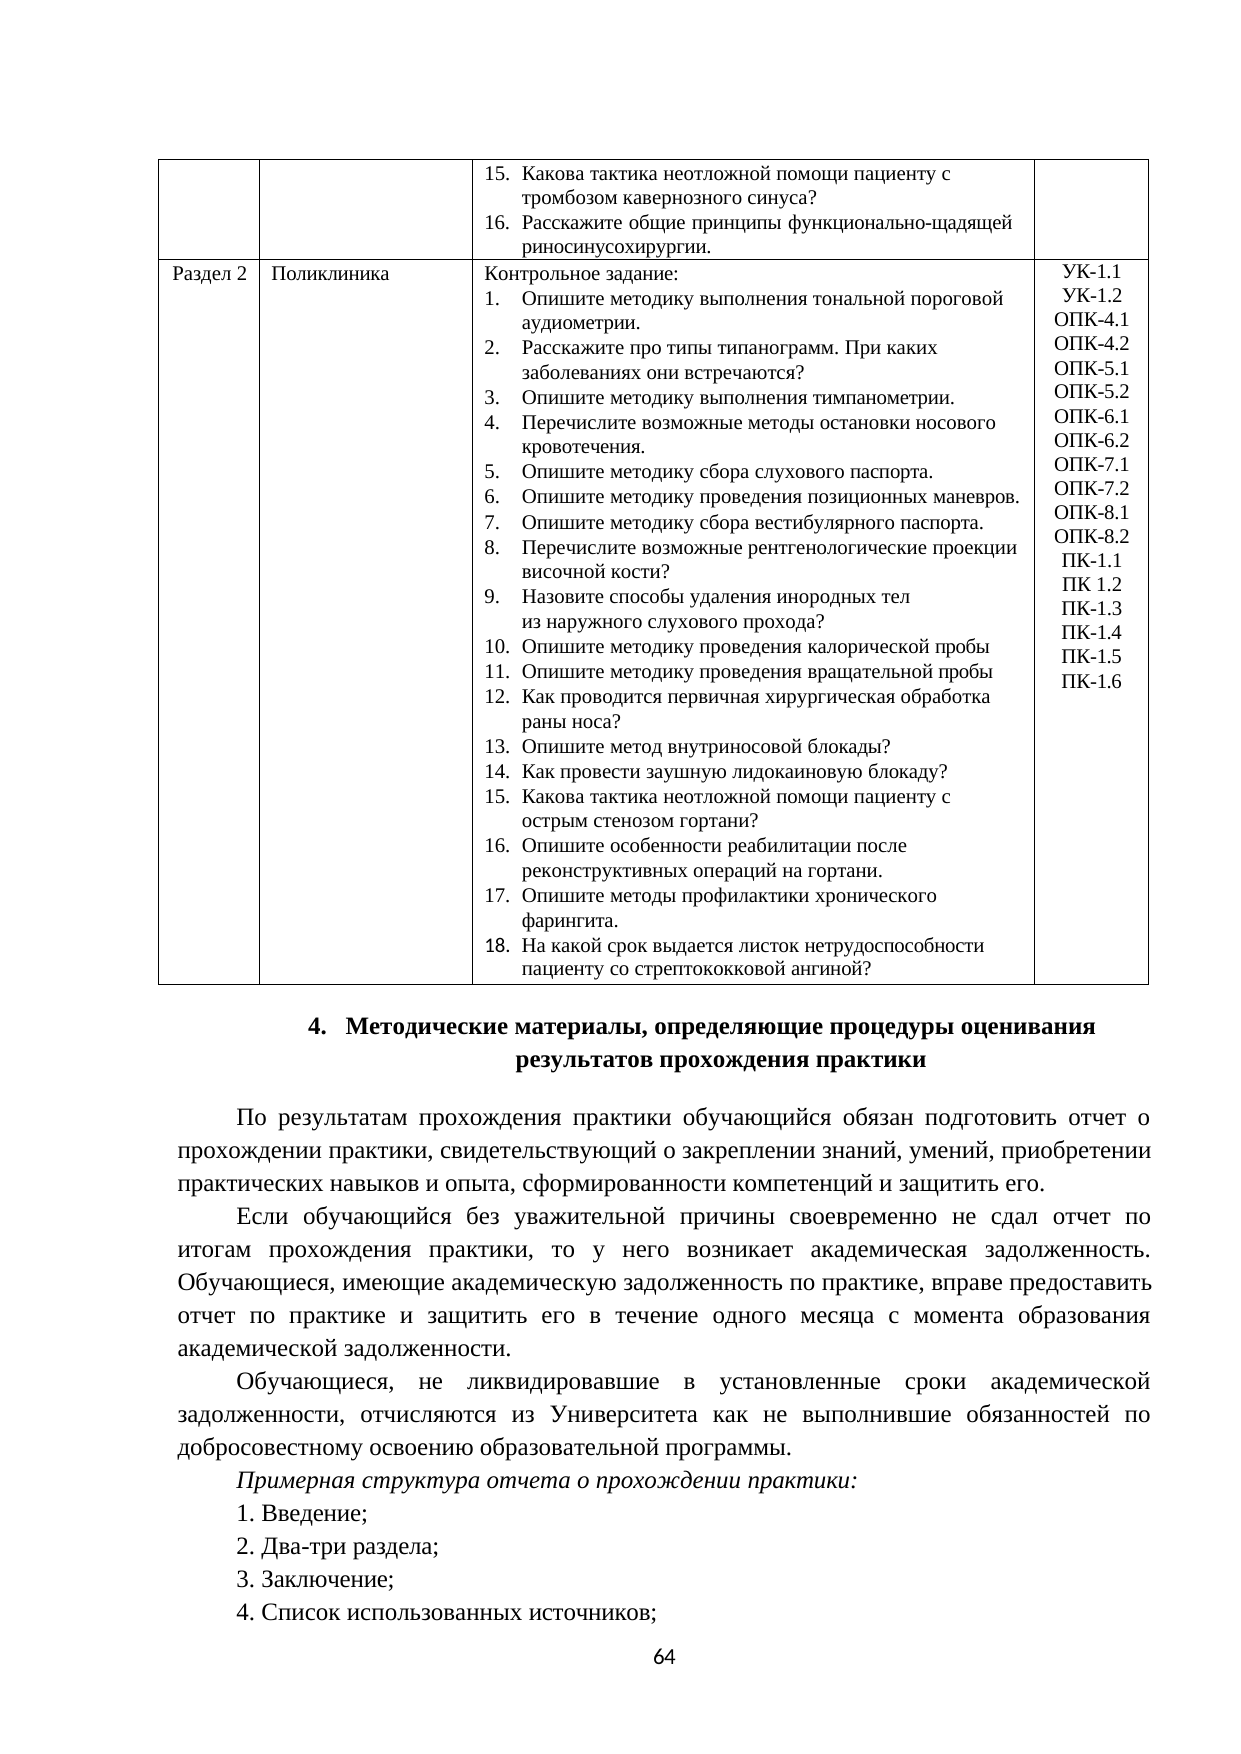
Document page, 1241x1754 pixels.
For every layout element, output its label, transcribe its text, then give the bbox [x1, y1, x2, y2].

text По результатам прохождения практики обучающийся обязан подготовить отчет о прохождении практики, свидетельствующий о закреплении знаний, умений, приобретении практических навыков и опыта, сформированности компетенций и защитить его. [177, 1102, 1151, 1197]
table_cell УК-1.1 УК-1.2 ОПК-4.1 ОПК-4.2 ОПК-5.1 ОПК-5.2 ОПК-6.1 ОПК-6.2 ОПК-7.1 ОПК-7.2 ОПК-8.1 ОПК-8.2 ПК-1.1 ПК 1.2 ПК-1.3 ПК-1.4 ПК-1.5 ПК-1.6 [1035, 260, 1148, 984]
table_header [1035, 160, 1148, 259]
text Примерная структура отчета о прохождении практики: [236, 1465, 1166, 1494]
table_cell Поликлиника [260, 260, 472, 984]
table_cell Контрольное задание: Опишите методику выполнения тональной пороговой аудиометрии. Расскажите про типы типанограмм. При каких заболеваниях они встречаются? Опишите методику выполнения тимпанометрии. Перечислите возможные методы остановки носового кровотечения. Опишите методику сбора слухового паспорта. Опишите методику проведения позиционных маневров. Опишите методику сбора вестибулярного паспорта. Перечислите возможные рентгенологические проекции височной кости? Назовите способы удаления инородных тел из наружного слухового прохода? Опишите методику проведения калорической пробы Опишите методику проведения вращательной пробы Как проводится первичная хирургическая обработка раны носа? Опишите метод внутриносовой блокады? Как провести заушную лидокаиновую блокаду? Какова тактика неотложной помощи пациенту с острым стенозом гортани? Опишите особенности реабилитации после реконструктивных операций на гортани. Опишите методы профилактики хронического фарингита. На какой срок выдается листок нетрудоспособности пациенту со стрептококковой ангиной? [473, 260, 1034, 984]
table_header [260, 160, 472, 259]
table_cell Раздел 2 [159, 260, 259, 984]
list Два-три раздела; [236, 1531, 1166, 1560]
table_header Какова тактика неотложной помощи пациенту с тромбозом кавернозного синуса? Расскажите общие принципы функционально-щадящей риносинусохирургии. [473, 160, 1034, 259]
list Список использованных источников; [236, 1597, 1166, 1626]
text Если обучающийся без уважительной причины своевременно не сдал отчет по итогам прохождения практики, то у него возникает академическая задолженность. Обучающиеся, имеющие академическую задолженность по практике, вправе предоставить отчет по практике и защитить его в течение одного месяца с момента образования академической задолженности. [177, 1201, 1152, 1362]
text Обучающиеся, не ликвидировавшие в установленные сроки академической задолженности, отчисляются из Университета как не выполнившие обязанностей по добросовестному освоению образовательной программы. [177, 1366, 1152, 1461]
list Введение; [236, 1498, 1166, 1527]
list Методические материалы, определяющие процедуры оценивания результатов прохождения практики [308, 1011, 1096, 1073]
table_header [159, 160, 259, 259]
list Заключение; [236, 1564, 1166, 1593]
